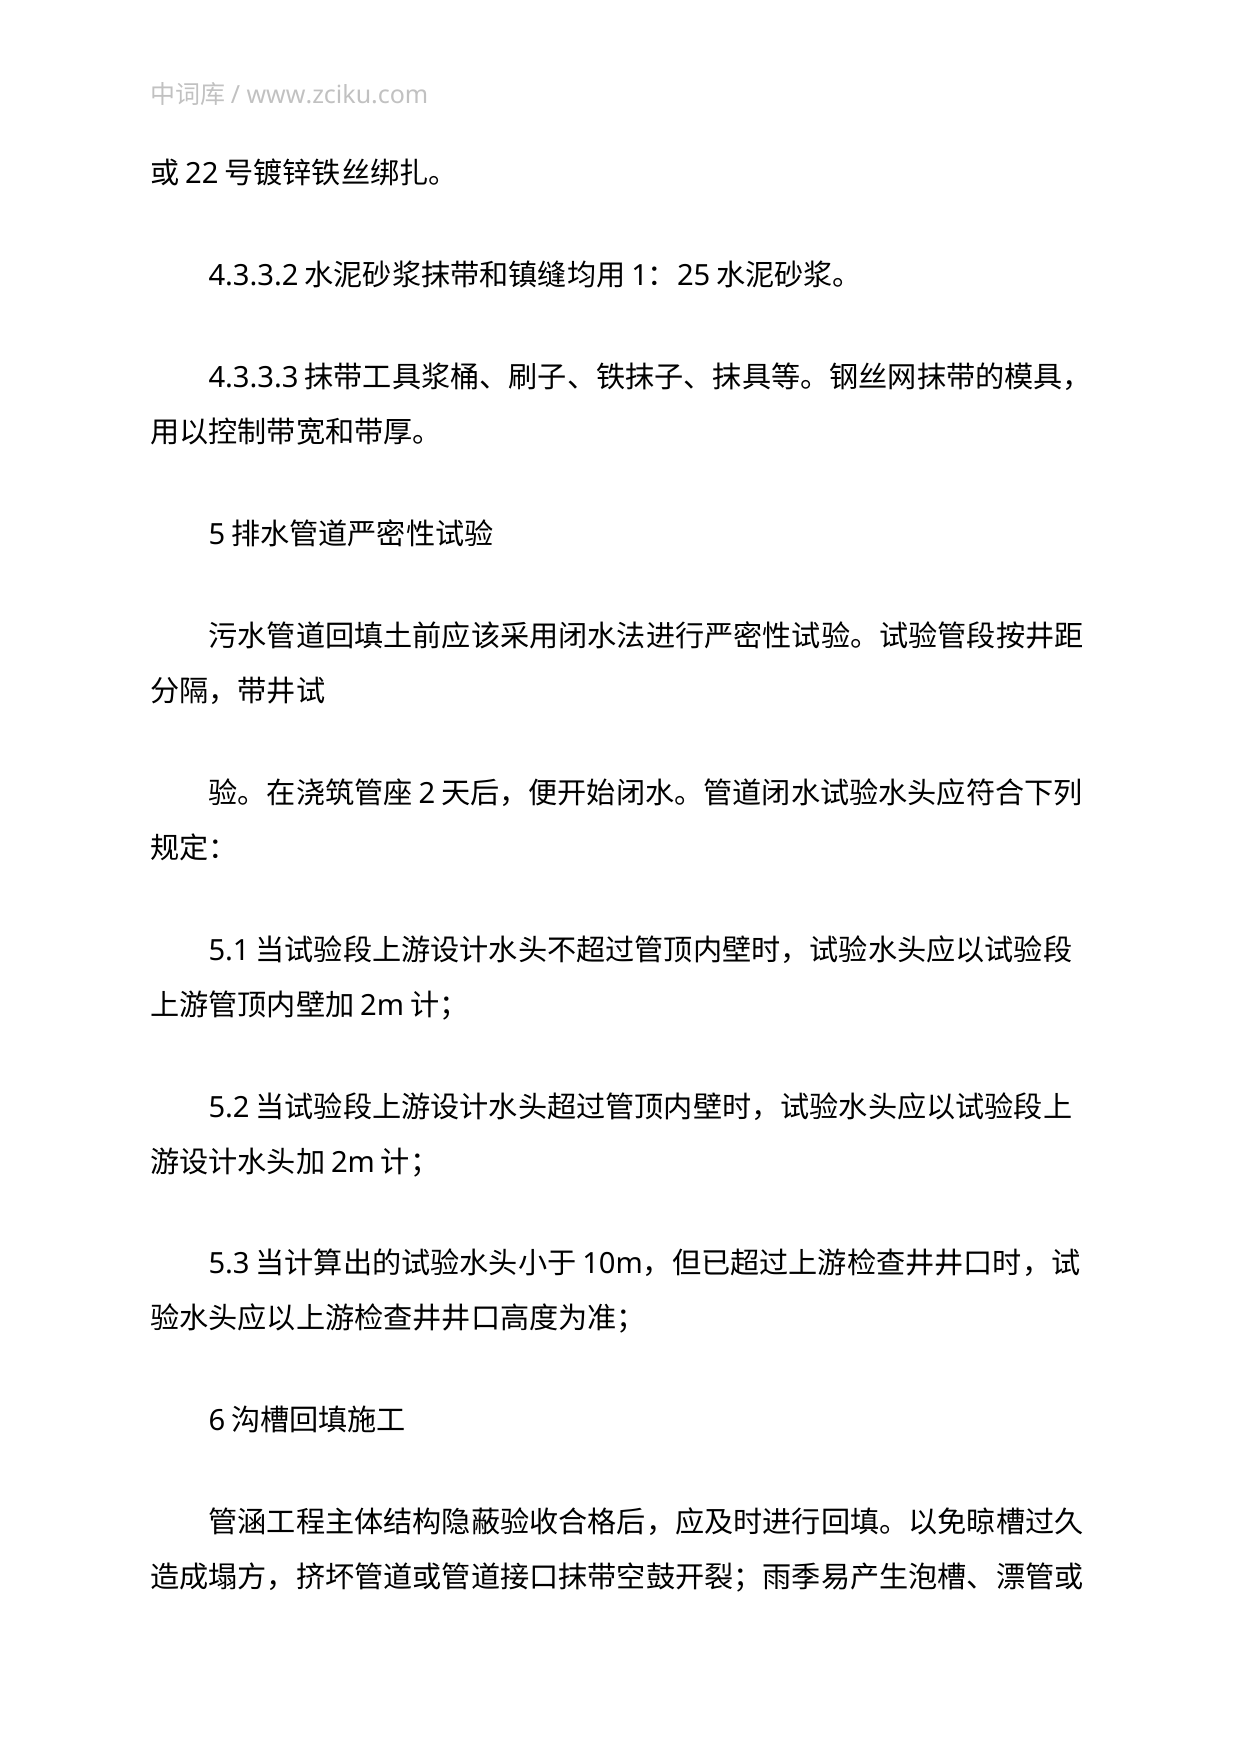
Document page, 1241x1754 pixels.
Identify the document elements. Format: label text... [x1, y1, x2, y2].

text 4.3.3.3抹带工具浆桶、刷子、铁抹子、抹具等。钢丝网抹带的模具，用以控制带宽和带厚。 [150, 354, 1090, 451]
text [150, 150, 1090, 192]
text 验。在浇筑管座2天后，便开始闭水。管道闭水试验水头应符合下列规定： [150, 769, 1090, 867]
text 4.3.3.2水泥砂浆抹带和镇缝均用1：25水泥砂浆。 [150, 252, 1090, 294]
text 5.3当计算出的试验水头小于10m，但已超过上游检查井井口时，试验水头应以上游检查井井口高度为准； [150, 1240, 1090, 1337]
text 污水管道回填土前应该采用闭水法进行严密性试验。试验管段按井距分隔，带井试 [150, 613, 1090, 710]
text 5.2当试验段上游设计水头超过管顶内壁时，试验水头应以试验段上游设计水头加2m计； [150, 1083, 1090, 1181]
text 5.1当试验段上游设计水头不超过管顶内壁时，试验水头应以试验段上游管顶内壁加2m计； [150, 926, 1090, 1023]
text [150, 1499, 1090, 1596]
text 6沟槽回填施工 [150, 1397, 1090, 1439]
text 5排水管道严密性试验 [150, 511, 1090, 553]
